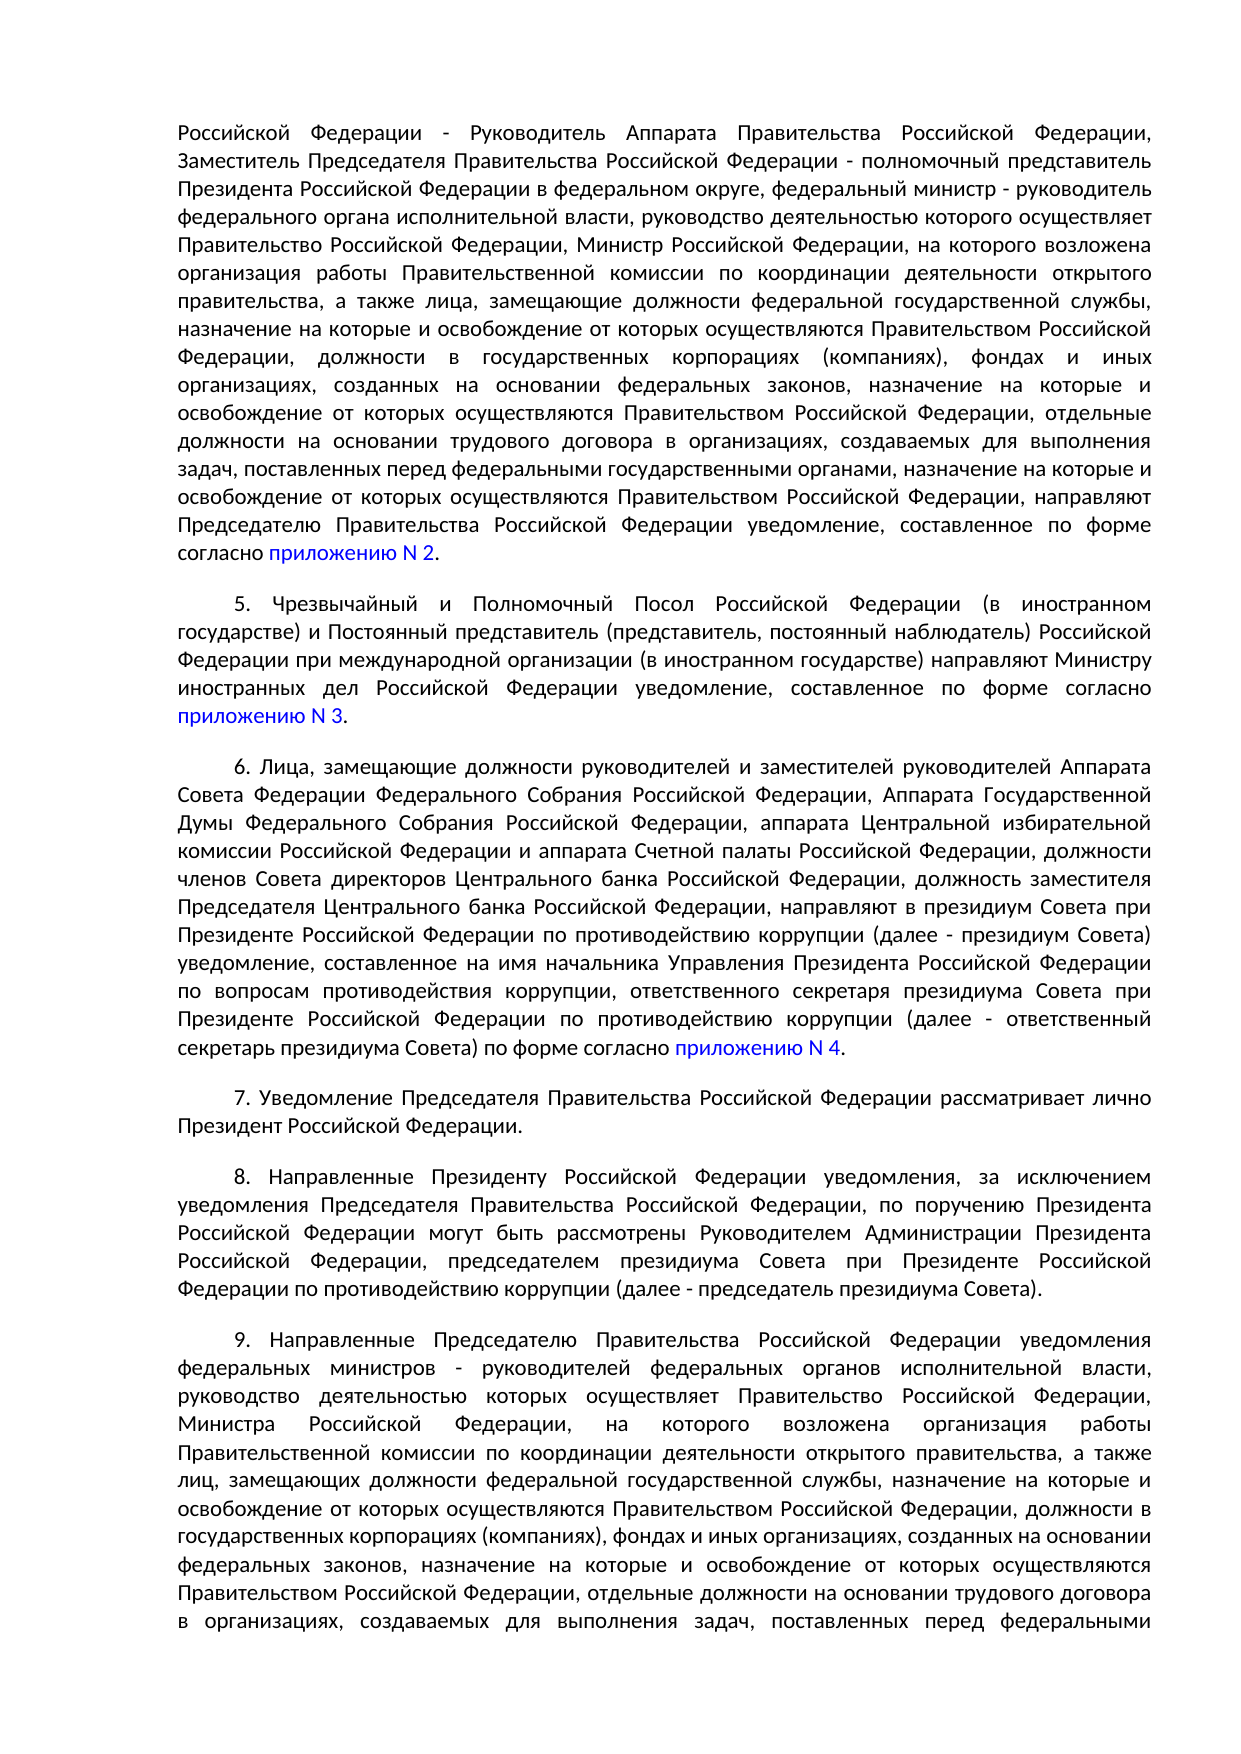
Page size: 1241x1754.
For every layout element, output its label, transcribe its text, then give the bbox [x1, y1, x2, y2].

text 5. Чрезвычайный и Полномочный Посол Российской Федерации (в иностранном государстве) и Постоянный представитель (представитель, постоянный наблюдатель) Российской Федерации при международной организации (в иностранном государстве) направляют Министру иностранных дел Российской Федерации уведомление, составленное по форме согласно приложению N 3. [177, 589, 1152, 729]
text 7. Уведомление Председателя Правительства Российской Федерации рассматривает лично Президент Российской Федерации. [177, 1083, 1152, 1139]
text 6. Лица, замещающие должности руководителей и заместителей руководителей Аппарата Совета Федерации Федерального Собрания Российской Федерации, Аппарата Государственной Думы Федерального Собрания Российской Федерации, аппарата Центральной избирательной комиссии Российской Федерации и аппарата Счетной палаты Российской Федерации, должности членов Совета директоров Центрального банка Российской Федерации, должность заместителя Председателя Центрального банка Российской Федерации, направляют в президиум Совета при Президенте Российской Федерации по противодействию коррупции (далее - президиум Совета) уведомление, составленное на имя начальника Управления Президента Российской Федерации по вопросам противодействия коррупции, ответственного секретаря президиума Совета при Президенте Российской Федерации по противодействию коррупции (далее - ответственный секретарь президиума Совета) по форме согласно приложению N 4. [177, 752, 1152, 1061]
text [177, 118, 1152, 566]
text 8. Направленные Президенту Российской Федерации уведомления, за исключением уведомления Председателя Правительства Российской Федерации, по поручению Президента Российской Федерации могут быть рассмотрены Руководителем Администрации Президента Российской Федерации, председателем президиума Совета при Президенте Российской Федерации по противодействию коррупции (далее - председатель президиума Совета). [177, 1162, 1152, 1303]
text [177, 1326, 1152, 1634]
